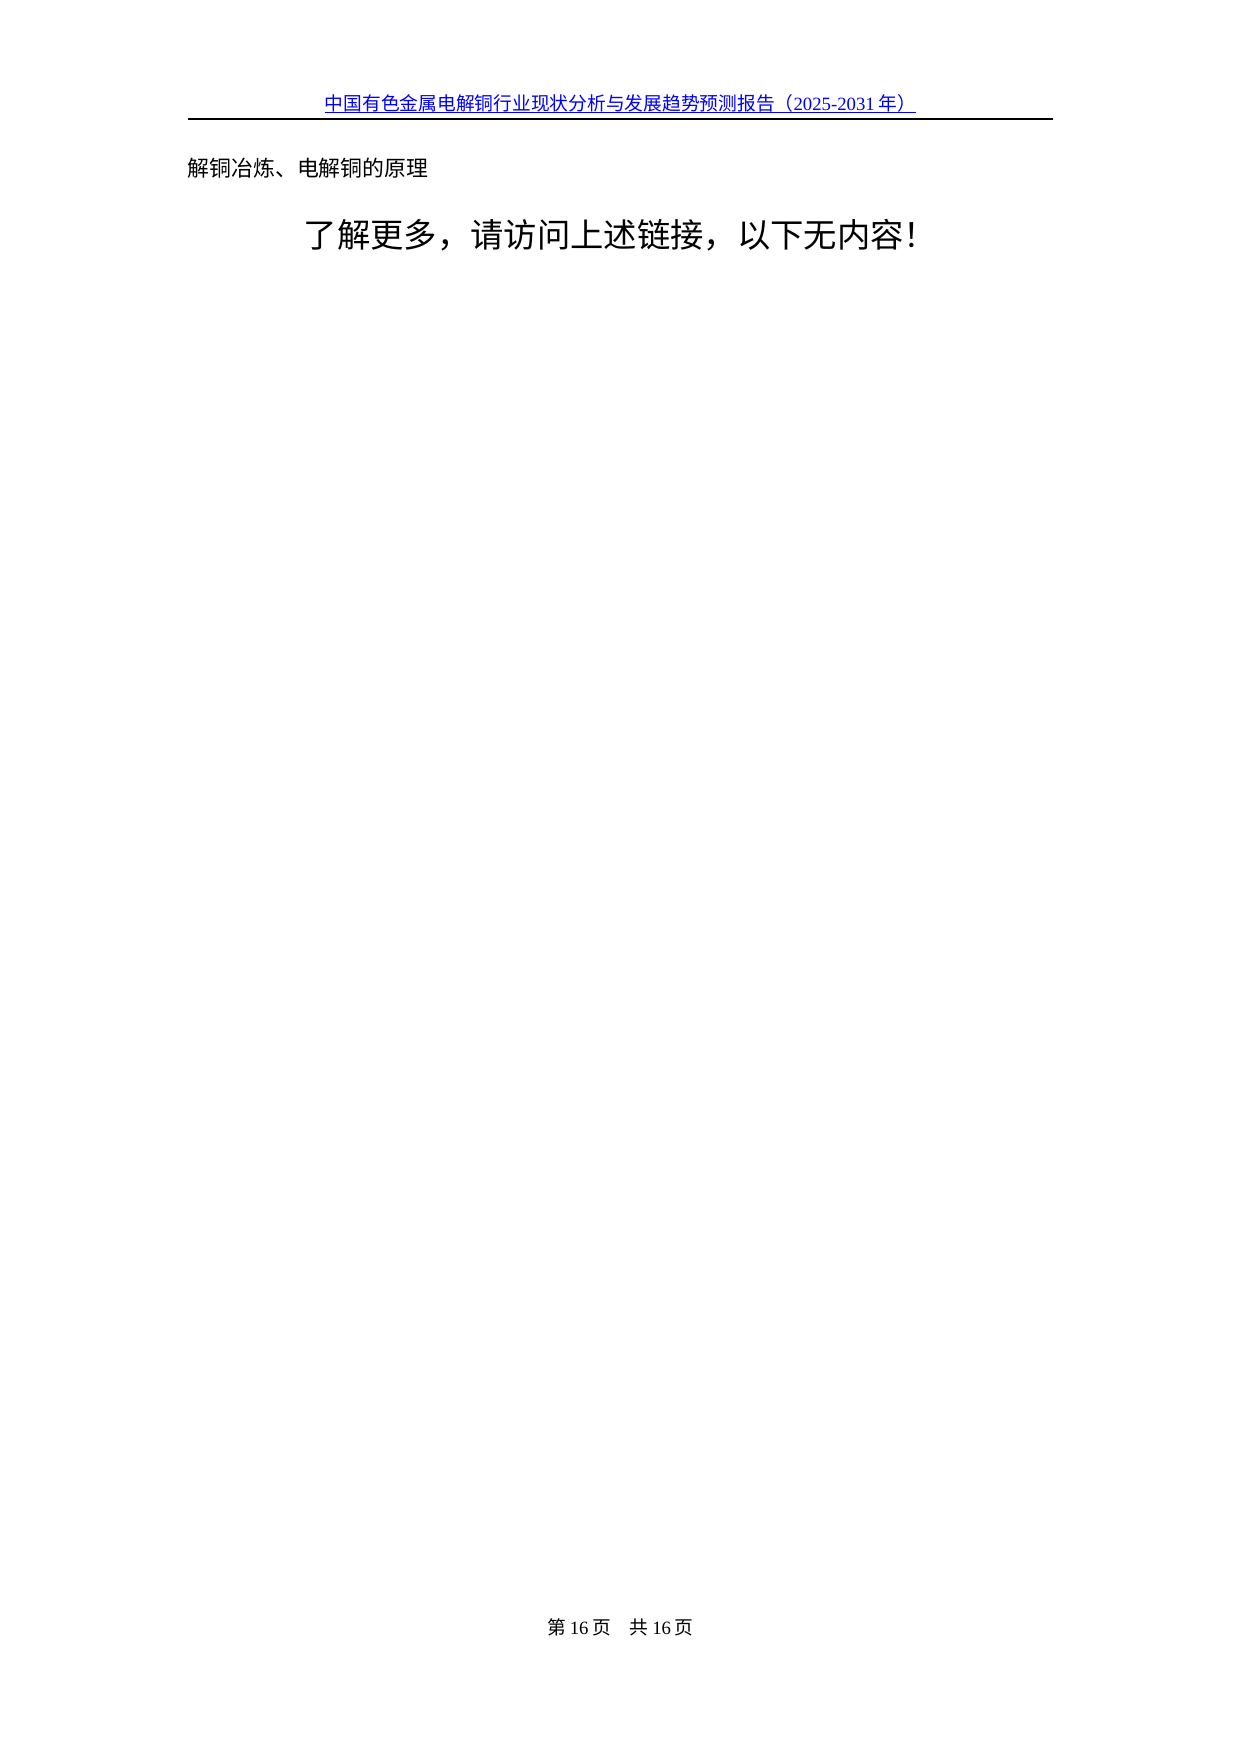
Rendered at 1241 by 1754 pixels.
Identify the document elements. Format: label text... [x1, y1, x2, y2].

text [187, 150, 1053, 183]
title 了解更多，请访问上述链接，以下无内容！ [187, 200, 1053, 265]
